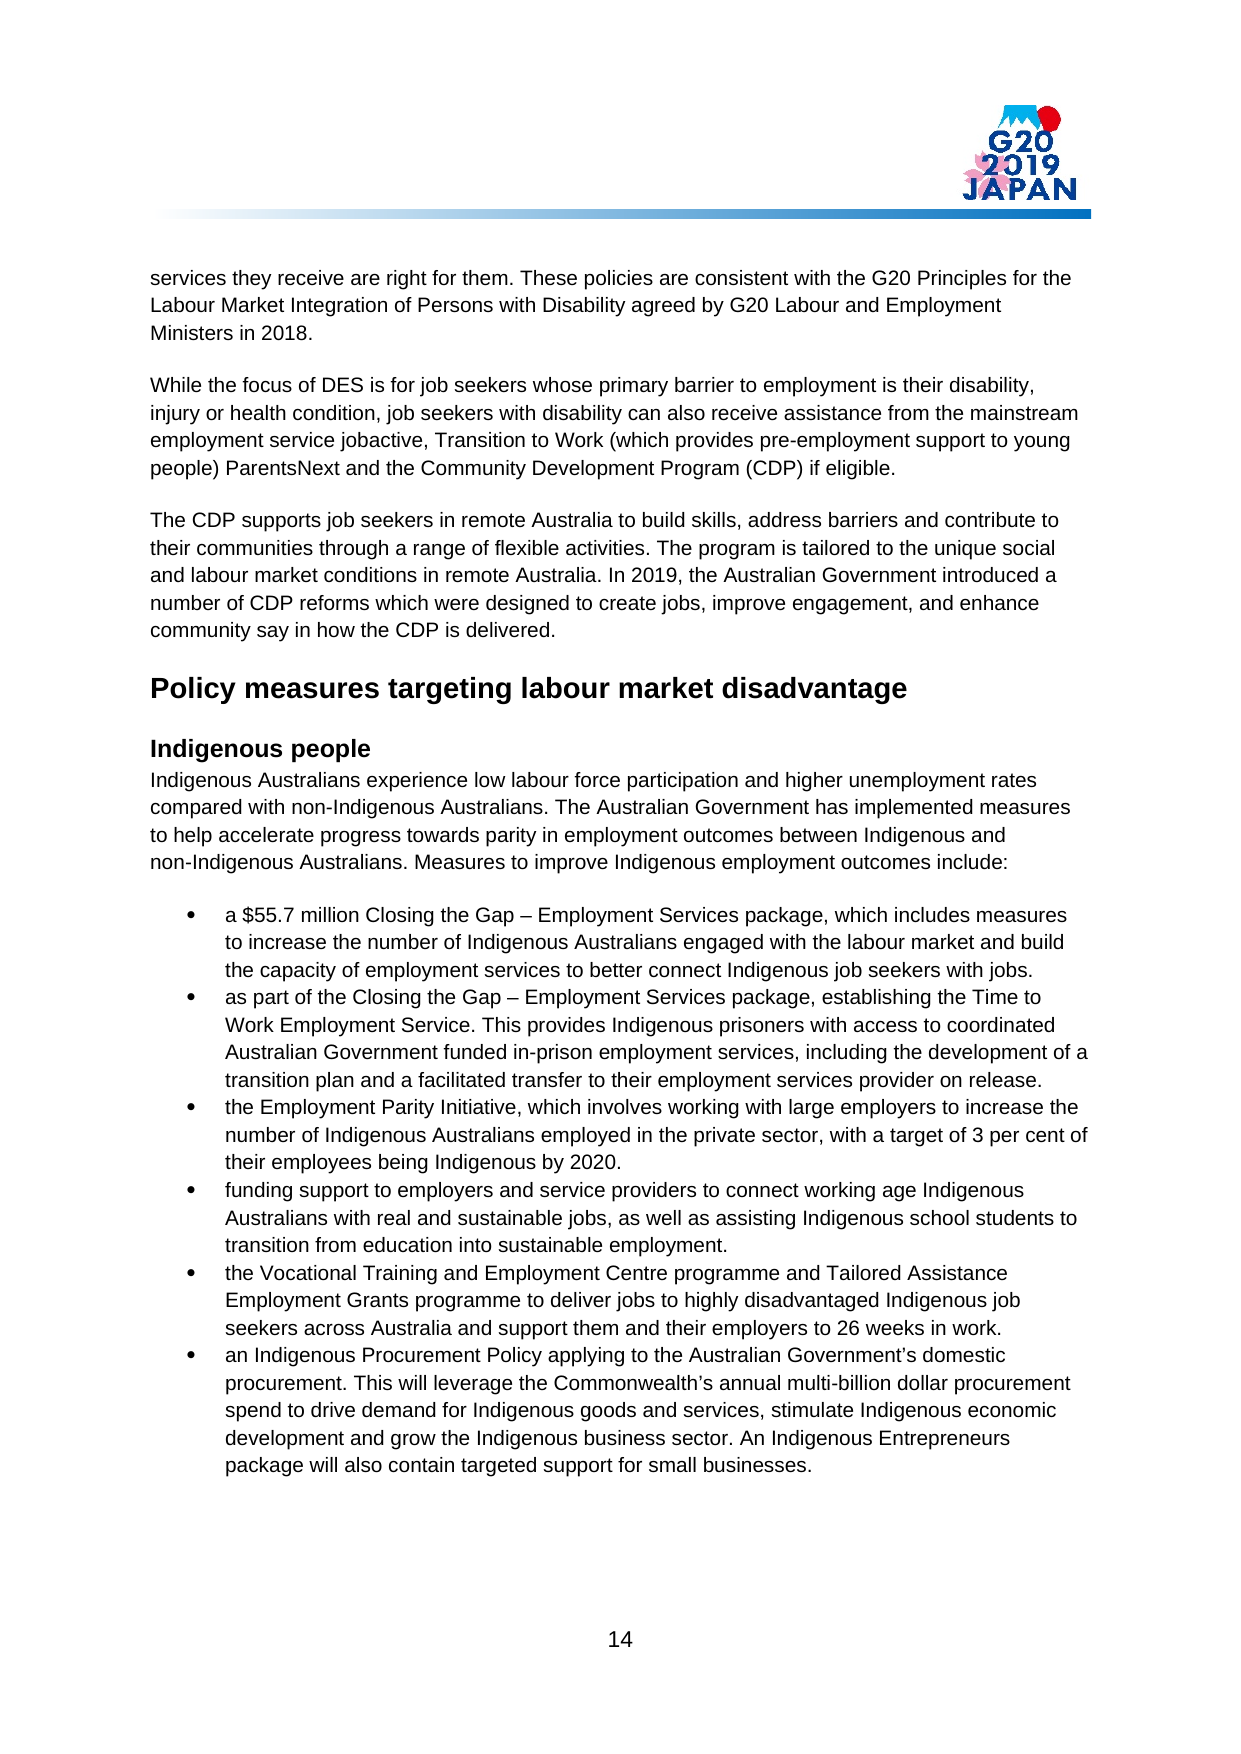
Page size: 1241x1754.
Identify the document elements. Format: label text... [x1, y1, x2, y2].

list as part of the Closing the Gap – Employment Services package, establishing the Time to Work Employment Service. This provides Indigenous prisoners with access to coordinated Australian Government funded in-prison employment services, including the development of a transition plan and a facilitated transfer to their employment services provider on release. [187, 985, 1090, 1092]
subtitle Policy measures targeting labour market disadvantage [150, 671, 1090, 704]
text Indigenous Australians experience low labour force participation and higher unemployment rates compared with non-Indigenous Australians. The Australian Government has implemented measures to help accelerate progress towards parity in employment outcomes between Indigenous and non-Indigenous Australians. Measures to improve Indigenous employment outcomes include: [150, 767, 1090, 874]
text While the focus of DES is for job seekers whose primary barrier to employment is their disability, injury or health condition, job seekers with disability can also receive assistance from the mainstream employment service jobactive, Transition to Work (which provides pre-employment support to young people) ParentsNext and the Community Development Program (CDP) if eligible. [150, 373, 1090, 480]
list funding support to employers and service providers to connect working age Indigenous Australians with real and sustainable jobs, as well as assisting Indigenous school students to transition from education into sustainable employment. [187, 1178, 1090, 1257]
list a $55.7 million Closing the Gap – Employment Services package, which includes measures to increase the number of Indigenous Australians engaged with the labour market and build the capacity of employment services to better connect Indigenous job seekers with jobs. [187, 902, 1090, 981]
list the Vocational Training and Employment Centre programme and Tailored Assistance Employment Grants programme to deliver jobs to highly disadvantaged Indigenous job seekers across Australia and support them and their employers to 26 weeks in work. [187, 1260, 1090, 1339]
list the Employment Parity Initiative, which involves working with large employers to increase the number of Indigenous Australians employed in the private sector, with a target of 3 per cent of their employees being Indigenous by 2020. [187, 1095, 1090, 1174]
text The CDP supports job seekers in remote Australia to build skills, address barriers and contribute to their communities through a range of flexible activities. The program is tailored to the unique social and labour market conditions in remote Australia. In 2019, the Australian Government introduced a number of CDP reforms which were designed to create jobs, improve engagement, and enhance community say in how the CDP is delivered. [150, 508, 1090, 642]
list an Indigenous Procurement Policy applying to the Australian Government’s domestic procurement. This will leverage the Commonwealth’s annual multi-billion dollar procurement spend to drive demand for Indigenous goods and services, stimulate Indigenous economic development and grow the Indigenous business sector. An Indigenous Entrepreneurs package will also contain targeted support for small businesses. [187, 1343, 1090, 1477]
picture [950, 105, 1091, 200]
subtitle Indigenous people [150, 734, 1090, 763]
